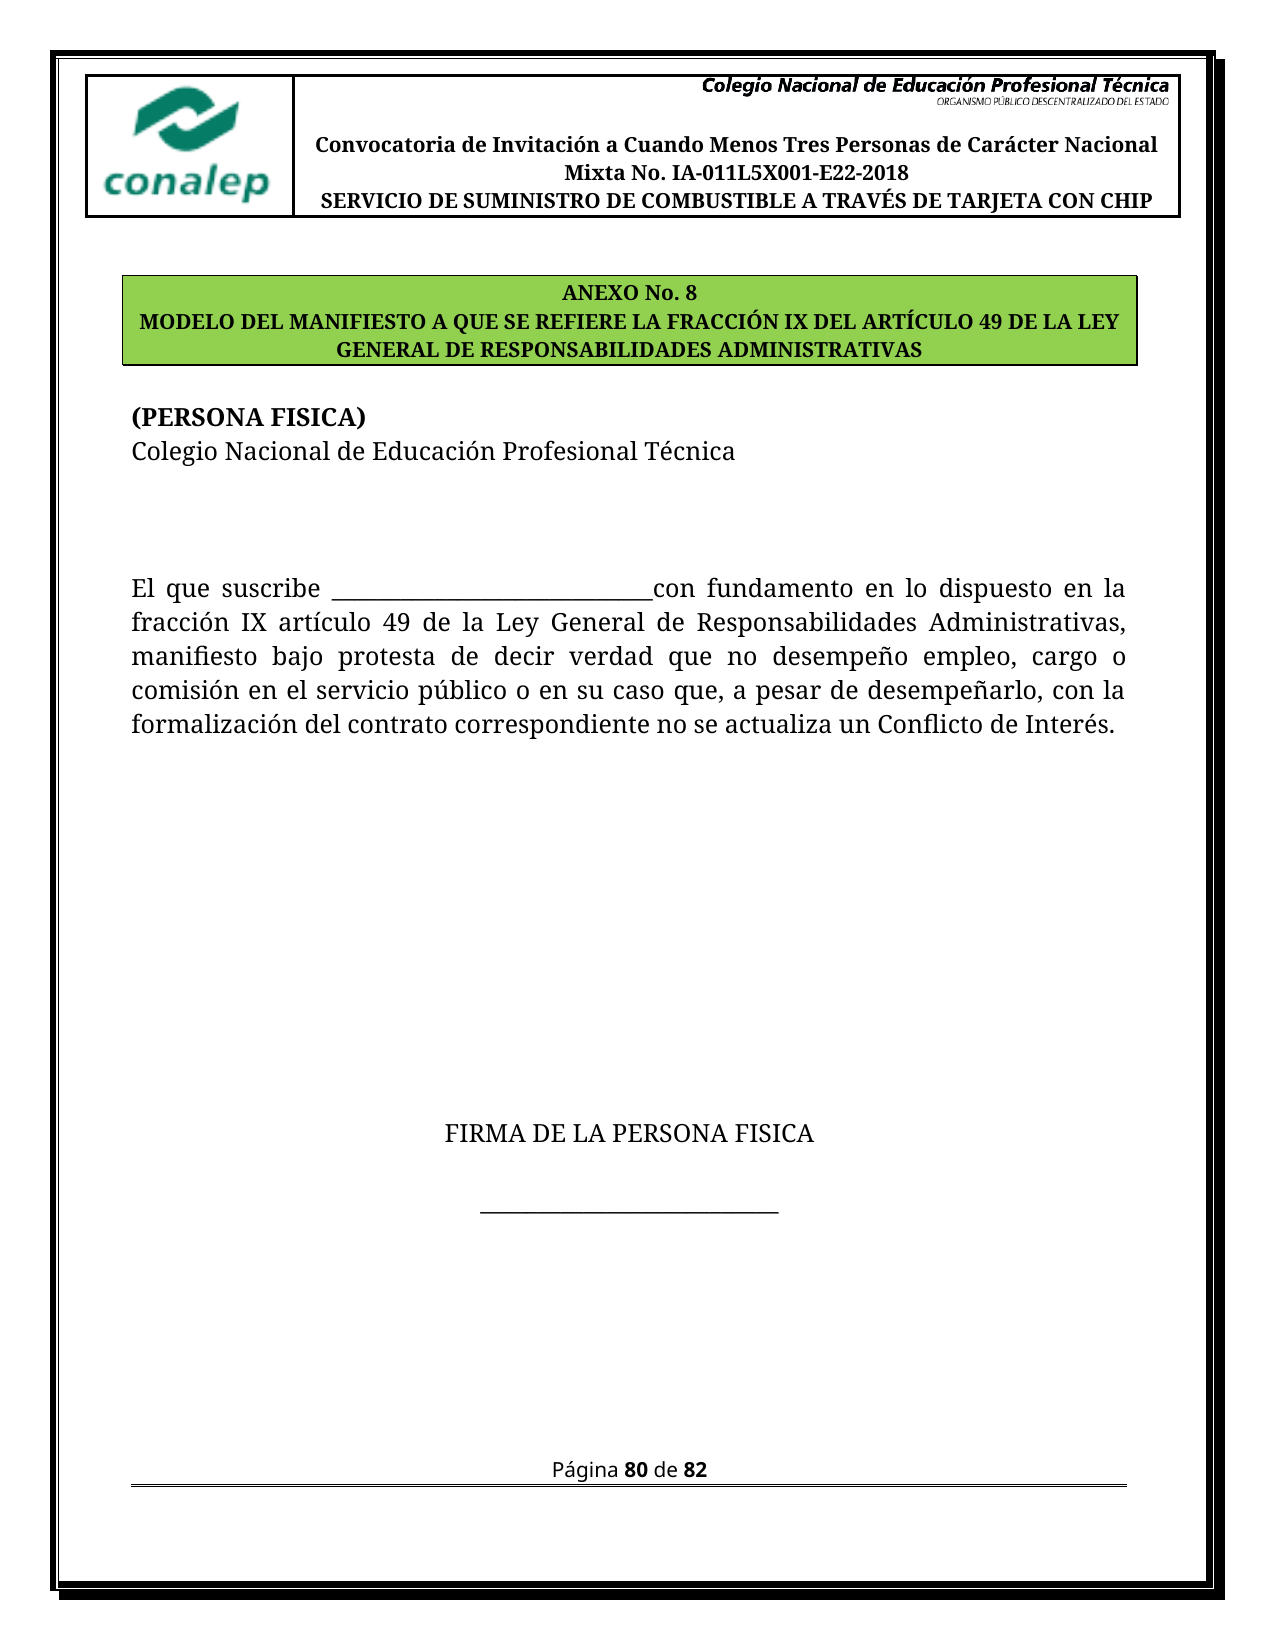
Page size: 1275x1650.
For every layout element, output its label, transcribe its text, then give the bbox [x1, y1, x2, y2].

text __________________________ [131, 1183, 1127, 1217]
subtitle ANEXO No. 8 [123, 276, 1136, 304]
text FIRMA DE LA PERSONA FISICA [131, 1115, 1127, 1149]
text (PERSONA FISICA) [131, 400, 1127, 434]
picture [702, 77, 1169, 105]
subtitle MODELO DEL MANIFIESTO A QUE SE REFIERE LA FRACCIÓN IX DEL ARTÍCULO 49 DE LA LEY GENERAL DE RESPONSABILIDADES ADMINISTRATIVAS [123, 304, 1136, 364]
text Colegio Nacional de Educación Profesional Técnica [131, 434, 1127, 468]
text El que suscribe ____________________________con fundamento en lo dispuesto en la fracción IX artículo 49 de la Ley General de Responsabilidades Administrativas, manifiesto bajo protesta de decir verdad que no desempeño empleo, cargo o comisión en el servicio público o en su caso que, a pesar de desempeñarlo, con la formalización del contrato correspondiente no se actualiza un Conflicto de Interés. [131, 570, 1127, 741]
